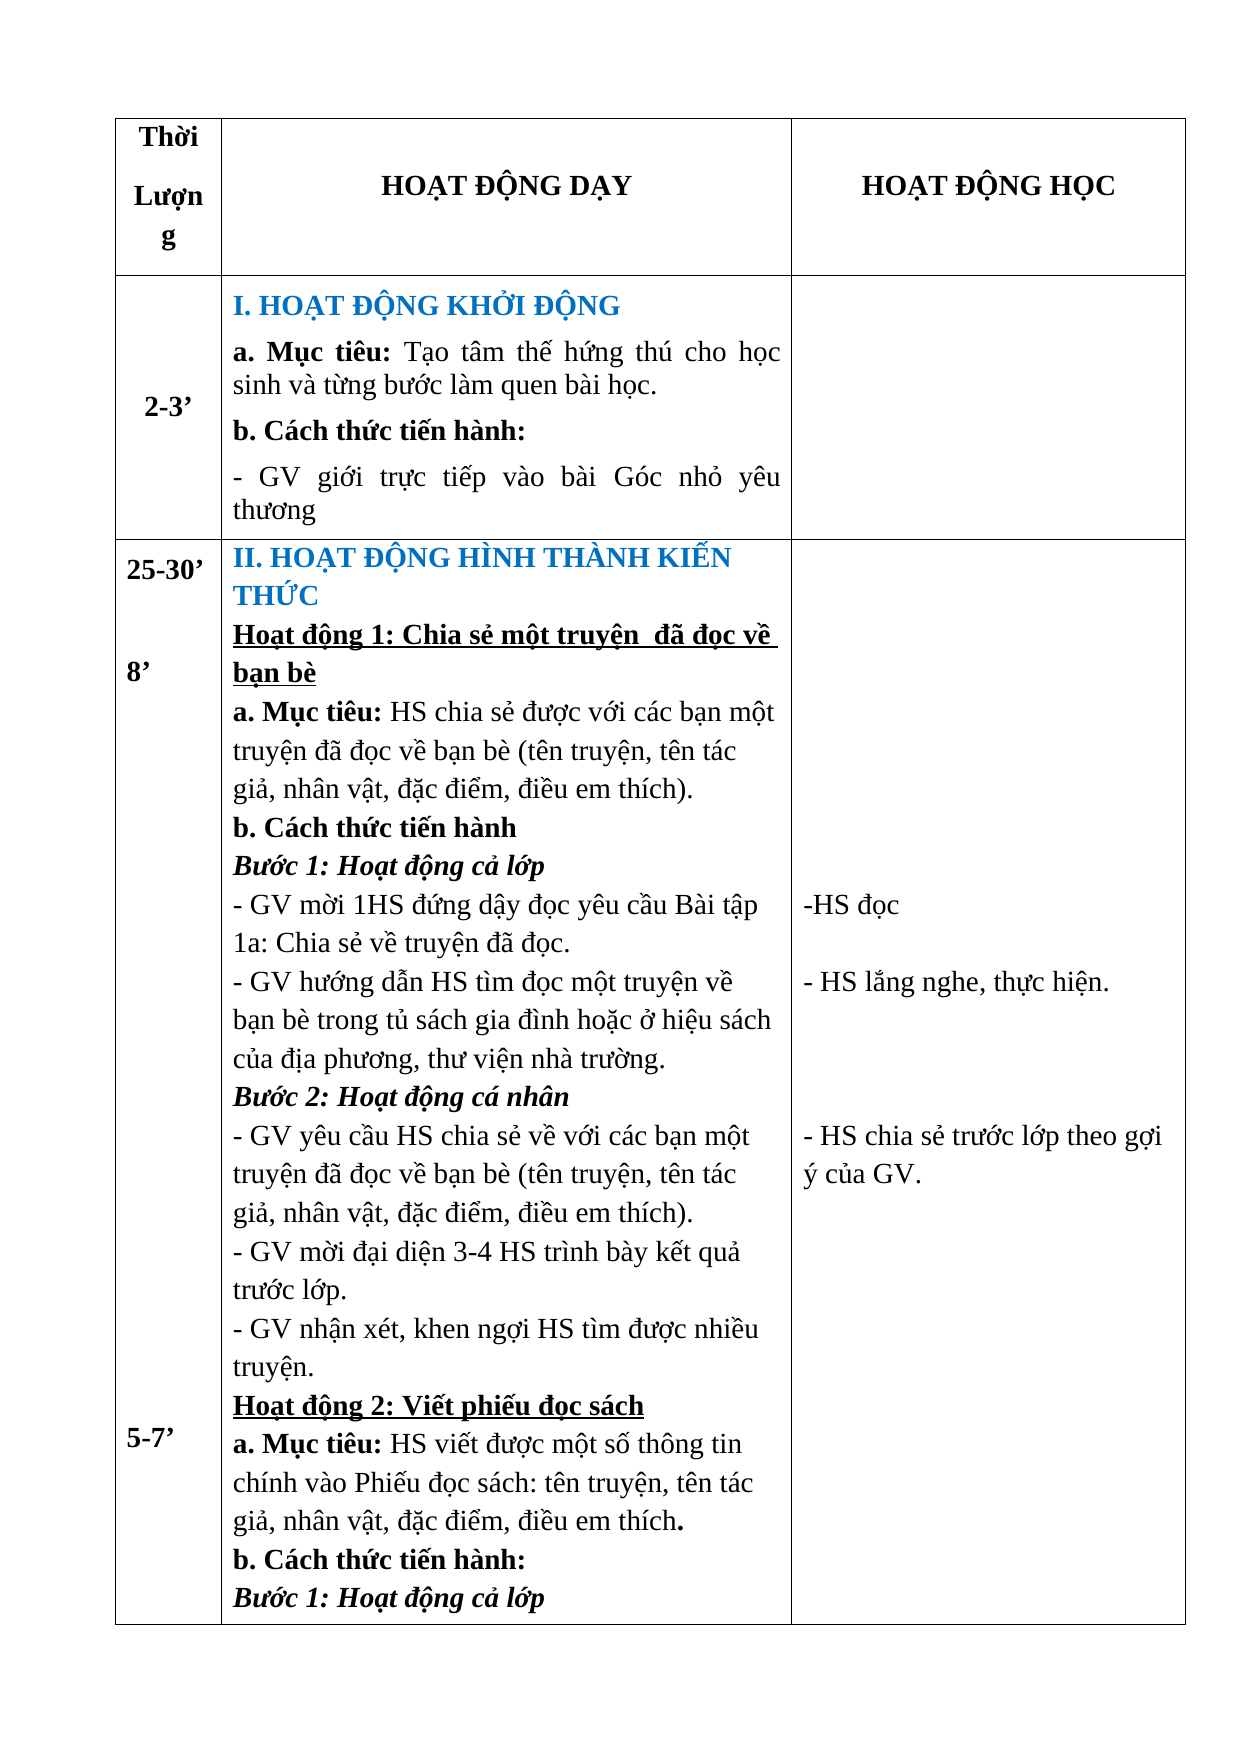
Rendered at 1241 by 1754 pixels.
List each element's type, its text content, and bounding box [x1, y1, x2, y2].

table_cell I. HOẠT ĐỘNG KHỞI ĐỘNG a. Mục tiêu: Tạo tâm thế hứng thú cho học sinh và từng bước làm quen bài học. b. Cách thức tiến hành: - GV giới trực tiếp vào bài Góc nhỏ yêu thương [222, 276, 791, 539]
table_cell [222, 540, 791, 1624]
table_header HOẠT ĐỘNG HỌC [792, 119, 1185, 275]
table_header HOẠT ĐỘNG DẠY [222, 119, 791, 275]
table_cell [116, 540, 221, 1624]
table_cell 2-3’ [116, 276, 221, 539]
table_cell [792, 540, 1185, 1624]
table_cell [792, 276, 1185, 539]
table_header Thời Lượng [116, 119, 221, 275]
